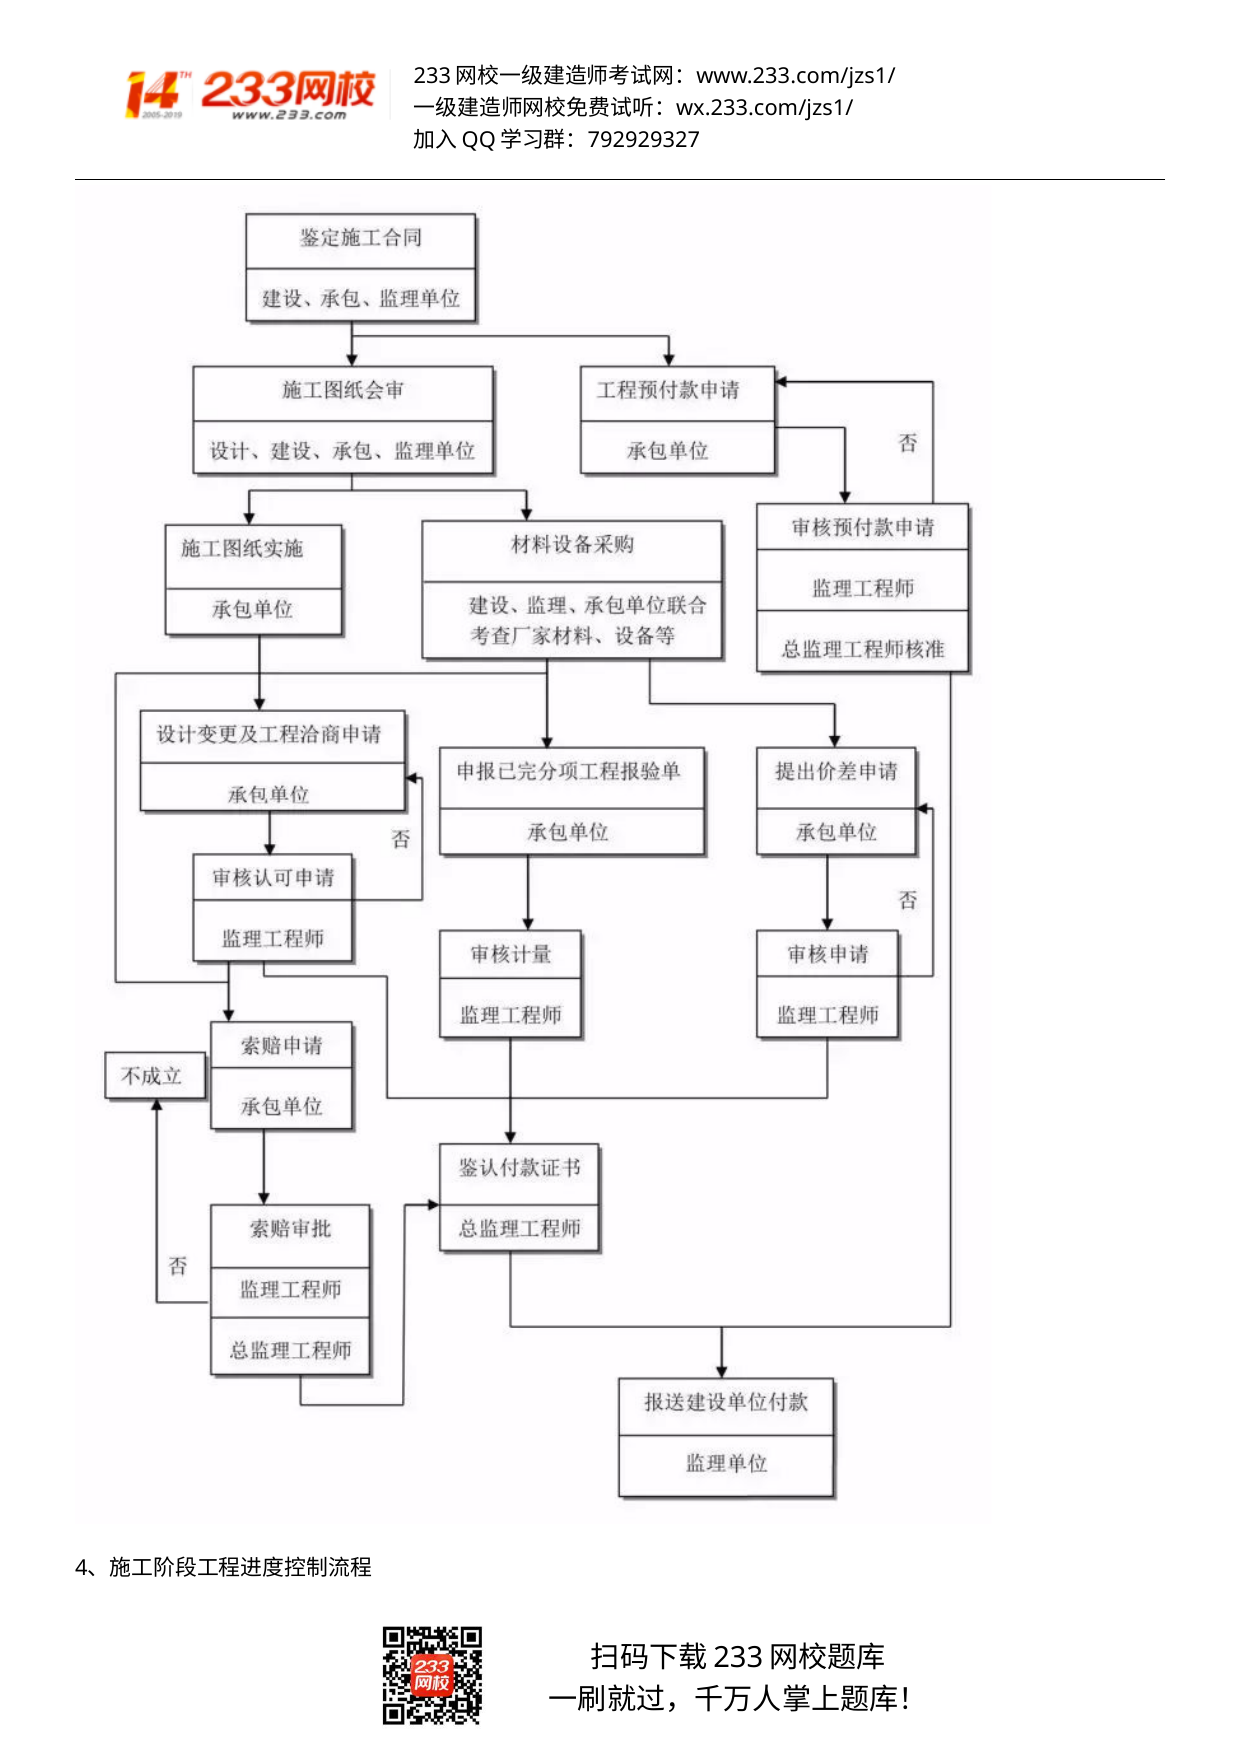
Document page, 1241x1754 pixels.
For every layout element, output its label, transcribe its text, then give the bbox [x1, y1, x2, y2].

picture [75, 185, 992, 1524]
list 施工阶段工程进度控制流程 [75, 1550, 1165, 1583]
picture [119, 58, 391, 130]
picture [376, 1620, 488, 1731]
